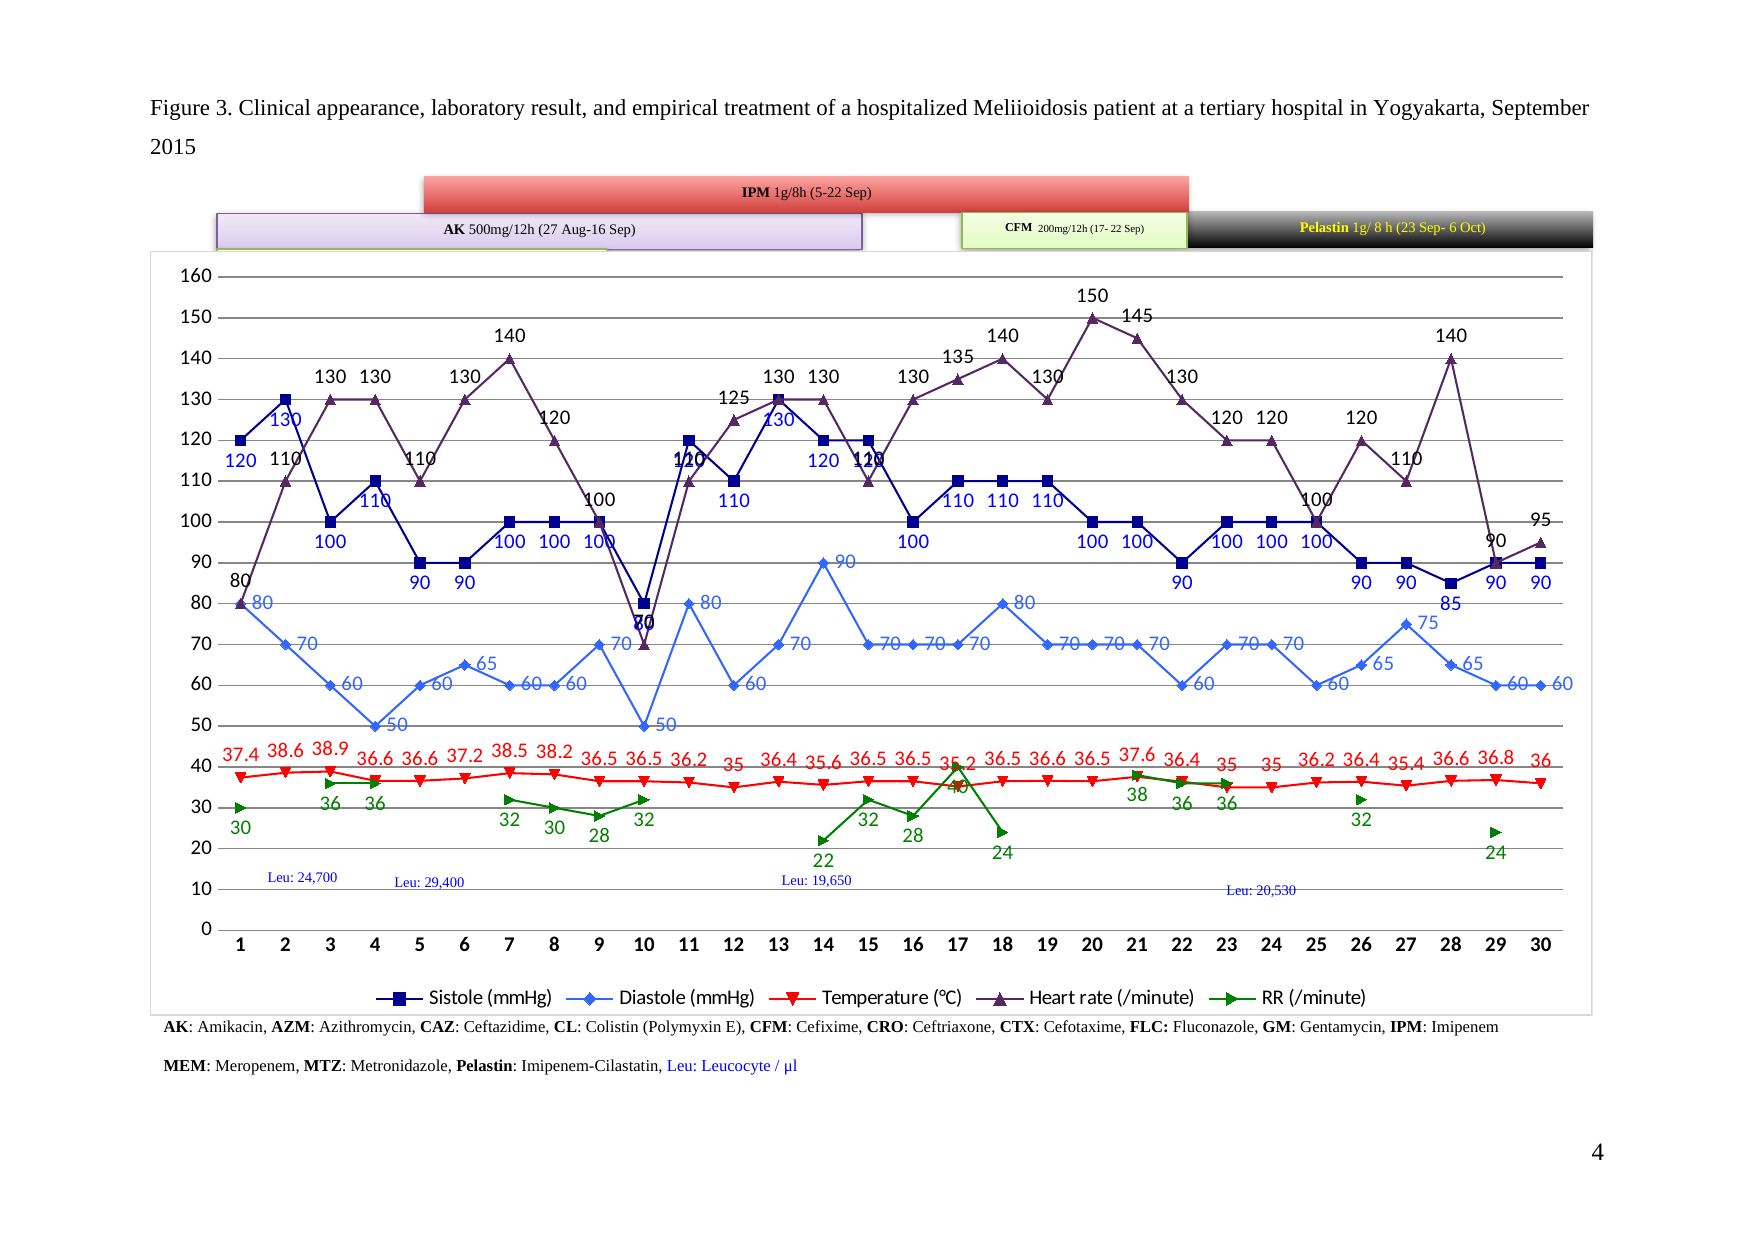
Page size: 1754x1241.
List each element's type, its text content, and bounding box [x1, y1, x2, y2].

text Figure 3. Clinical appearance, laboratory result, and empirical treatment of a hospitalized Meliioidosis patient at a tertiary hospital in Yogyakarta, September 2015 [150, 94, 1604, 159]
